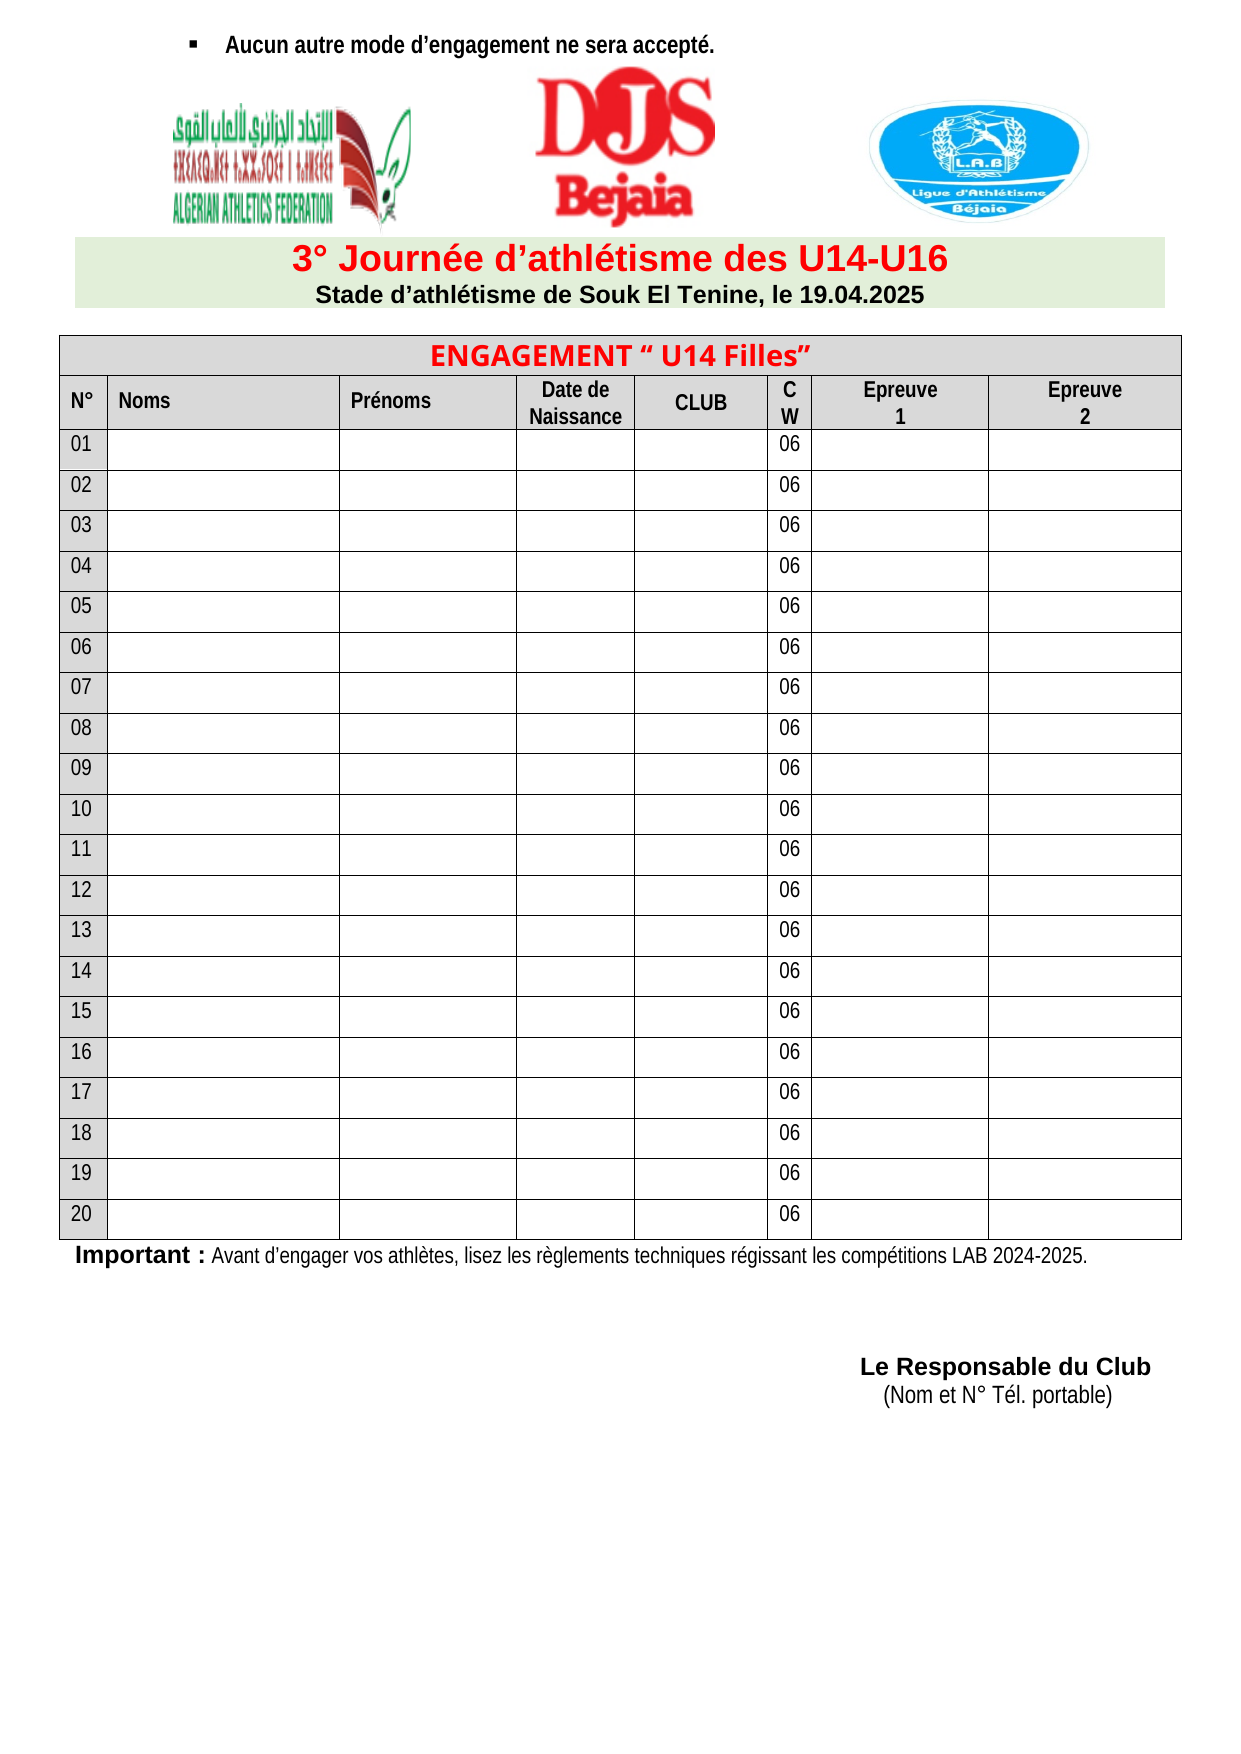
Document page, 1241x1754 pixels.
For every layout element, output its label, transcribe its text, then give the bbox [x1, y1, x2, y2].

table_cell [340, 795, 516, 834]
table_cell 13 [60, 916, 107, 956]
table_cell 06 [768, 592, 811, 632]
table_cell [517, 754, 634, 794]
table_cell [812, 835, 988, 875]
table_cell 06 [768, 511, 811, 551]
table_cell [340, 430, 516, 469]
table_cell [989, 552, 1181, 591]
table_cell 04 [60, 552, 107, 591]
table_cell [517, 916, 634, 956]
table_cell [635, 552, 767, 591]
table_cell 05 [60, 592, 107, 632]
table_cell [108, 835, 339, 875]
table_cell [517, 1159, 634, 1199]
table_cell [517, 430, 634, 469]
table_cell 06 [768, 835, 811, 875]
table_cell [989, 795, 1181, 834]
table_cell [989, 714, 1181, 753]
table_cell [108, 916, 339, 956]
table_cell [635, 471, 767, 510]
table_cell 06 [768, 1159, 811, 1199]
table_cell [108, 1119, 339, 1158]
table_cell [989, 511, 1181, 551]
table_cell [340, 552, 516, 591]
table_cell N° [60, 376, 107, 429]
table_cell [635, 795, 767, 834]
table_cell 06 [768, 795, 811, 834]
table_cell [989, 1159, 1181, 1199]
table_cell [108, 997, 339, 1037]
table_cell 18 [60, 1119, 107, 1158]
table_cell [517, 835, 634, 875]
table_cell 15 [60, 997, 107, 1037]
table_cell 09 [60, 754, 107, 794]
table_cell [108, 471, 339, 510]
list (Nom et N° Tél. portable) [150, 1380, 1165, 1409]
table_cell 06 [768, 997, 811, 1037]
table_cell Prénoms [340, 376, 516, 429]
table_cell [340, 957, 516, 996]
table_cell [108, 552, 339, 591]
table_cell [989, 876, 1181, 915]
table_cell [108, 592, 339, 632]
table_cell CW [768, 376, 811, 429]
table_cell [989, 633, 1181, 672]
table_cell [340, 876, 516, 915]
table_cell 17 [60, 1078, 107, 1118]
table_cell [108, 876, 339, 915]
table_cell [517, 795, 634, 834]
table_cell [340, 592, 516, 632]
table_cell [108, 633, 339, 672]
table_cell [635, 835, 767, 875]
table_cell 06 [768, 633, 811, 672]
table_cell [635, 957, 767, 996]
table_cell [989, 916, 1181, 956]
table_cell [635, 997, 767, 1037]
table_cell [989, 754, 1181, 794]
table_cell [108, 673, 339, 713]
table_cell [989, 471, 1181, 510]
table_cell [108, 795, 339, 834]
table_cell [108, 714, 339, 753]
table_cell 06 [768, 430, 811, 469]
table_cell 12 [60, 876, 107, 915]
table_cell 19 [60, 1159, 107, 1199]
table_cell [635, 916, 767, 956]
table_cell [812, 795, 988, 834]
table_cell 03 [60, 511, 107, 551]
table_cell 11 [60, 835, 107, 875]
table_cell [812, 511, 988, 551]
table_cell [340, 673, 516, 713]
table_cell [989, 592, 1181, 632]
table_cell [340, 835, 516, 875]
table_cell [989, 1078, 1181, 1118]
table_cell [340, 714, 516, 753]
table_cell [340, 916, 516, 956]
table_cell 02 [60, 471, 107, 510]
table_cell [812, 552, 988, 591]
table_cell 06 [768, 916, 811, 956]
table_cell [340, 1038, 516, 1077]
table_header ENGAGEMENT ‘‘ U14 Filles’’ [60, 336, 1181, 375]
table_cell 06 [768, 876, 811, 915]
table_cell [812, 1038, 988, 1077]
table_cell 10 [60, 795, 107, 834]
table_cell [517, 552, 634, 591]
table_cell 20 [60, 1200, 107, 1239]
table_cell [340, 471, 516, 510]
table_cell [108, 1078, 339, 1118]
table_cell [517, 471, 634, 510]
table_cell [340, 997, 516, 1037]
picture [841, 86, 1115, 237]
table_cell [635, 1119, 767, 1158]
table_cell [340, 1078, 516, 1118]
table_cell [517, 1038, 634, 1077]
picture [517, 58, 715, 237]
table_cell [812, 1159, 988, 1199]
table_cell [812, 714, 988, 753]
table_cell 06 [60, 633, 107, 672]
table_cell 06 [768, 673, 811, 713]
table_cell [108, 1159, 339, 1199]
table_cell [517, 957, 634, 996]
table_cell [635, 714, 767, 753]
table_cell [812, 633, 988, 672]
table_cell 06 [768, 1200, 811, 1239]
table_cell [635, 633, 767, 672]
table_cell [812, 673, 988, 713]
table_cell CLUB [635, 376, 767, 429]
table_cell [812, 471, 988, 510]
table_cell [340, 1200, 516, 1239]
text Le Responsable du Club [75, 1352, 1218, 1380]
table_cell [517, 592, 634, 632]
table_cell [108, 1038, 339, 1077]
table_cell 14 [60, 957, 107, 996]
table_cell 01 [60, 430, 107, 469]
text Important : Avant d’engager vos athlètes, lisez les règlements techniques régissant les compétitions LAB 2024-2025. [75, 1240, 1165, 1269]
table_cell [812, 754, 988, 794]
table_cell [635, 1159, 767, 1199]
table_cell [340, 1119, 516, 1158]
table_cell Noms [108, 376, 339, 429]
table_cell [108, 430, 339, 469]
table_cell [108, 957, 339, 996]
table_cell [812, 592, 988, 632]
table_cell [812, 916, 988, 956]
table_cell [340, 511, 516, 551]
table_cell [812, 1078, 988, 1118]
table_cell [517, 1078, 634, 1118]
table_cell 06 [768, 1119, 811, 1158]
table_cell [635, 754, 767, 794]
table_cell 07 [60, 673, 107, 713]
table_cell [635, 592, 767, 632]
table_cell [340, 1159, 516, 1199]
table_cell 06 [768, 957, 811, 996]
table_cell [812, 430, 988, 469]
table_cell [517, 876, 634, 915]
table_cell [517, 511, 634, 551]
table_cell [517, 1119, 634, 1158]
table_cell [812, 957, 988, 996]
table_cell [989, 997, 1181, 1037]
table_cell [812, 1119, 988, 1158]
table_cell [635, 673, 767, 713]
table_cell [989, 1119, 1181, 1158]
table_cell [635, 876, 767, 915]
table_cell 08 [60, 714, 107, 753]
table_cell [517, 673, 634, 713]
table_cell [108, 754, 339, 794]
table_cell [989, 1200, 1181, 1239]
table_cell 06 [768, 552, 811, 591]
table_cell [340, 754, 516, 794]
table_cell [108, 511, 339, 551]
table_cell [517, 1200, 634, 1239]
table_cell 06 [768, 714, 811, 753]
table_cell [989, 1038, 1181, 1077]
table_cell 06 [768, 1078, 811, 1118]
table_cell [108, 1200, 339, 1239]
table_cell [635, 1038, 767, 1077]
table_cell [340, 633, 516, 672]
table_cell 06 [768, 471, 811, 510]
table_cell [517, 633, 634, 672]
table_cell [812, 876, 988, 915]
table_cell [989, 430, 1181, 469]
table_cell [989, 957, 1181, 996]
table_cell [812, 997, 988, 1037]
table_cell Epreuve 1 [812, 376, 988, 429]
table_cell [989, 673, 1181, 713]
table_cell [517, 997, 634, 1037]
table_cell [812, 1200, 988, 1239]
table_cell Date de Naissance [517, 376, 634, 429]
table_cell 16 [60, 1038, 107, 1077]
list Aucun autre mode d’engagement ne sera accepté. [187, 29, 1165, 58]
table_cell [635, 430, 767, 469]
table_cell [517, 714, 634, 753]
table_cell [635, 511, 767, 551]
table_cell 06 [768, 1038, 811, 1077]
table_cell [635, 1078, 767, 1118]
text Stade d’athlétisme de Souk El Tenine, le 19.04.2025 [75, 280, 1165, 308]
table_cell [989, 835, 1181, 875]
table_cell Epreuve 2 [989, 376, 1181, 429]
table_cell 06 [768, 754, 811, 794]
table_cell [635, 1200, 767, 1239]
text 3° Journée d’athlétisme des U14-U16 [75, 237, 1165, 280]
